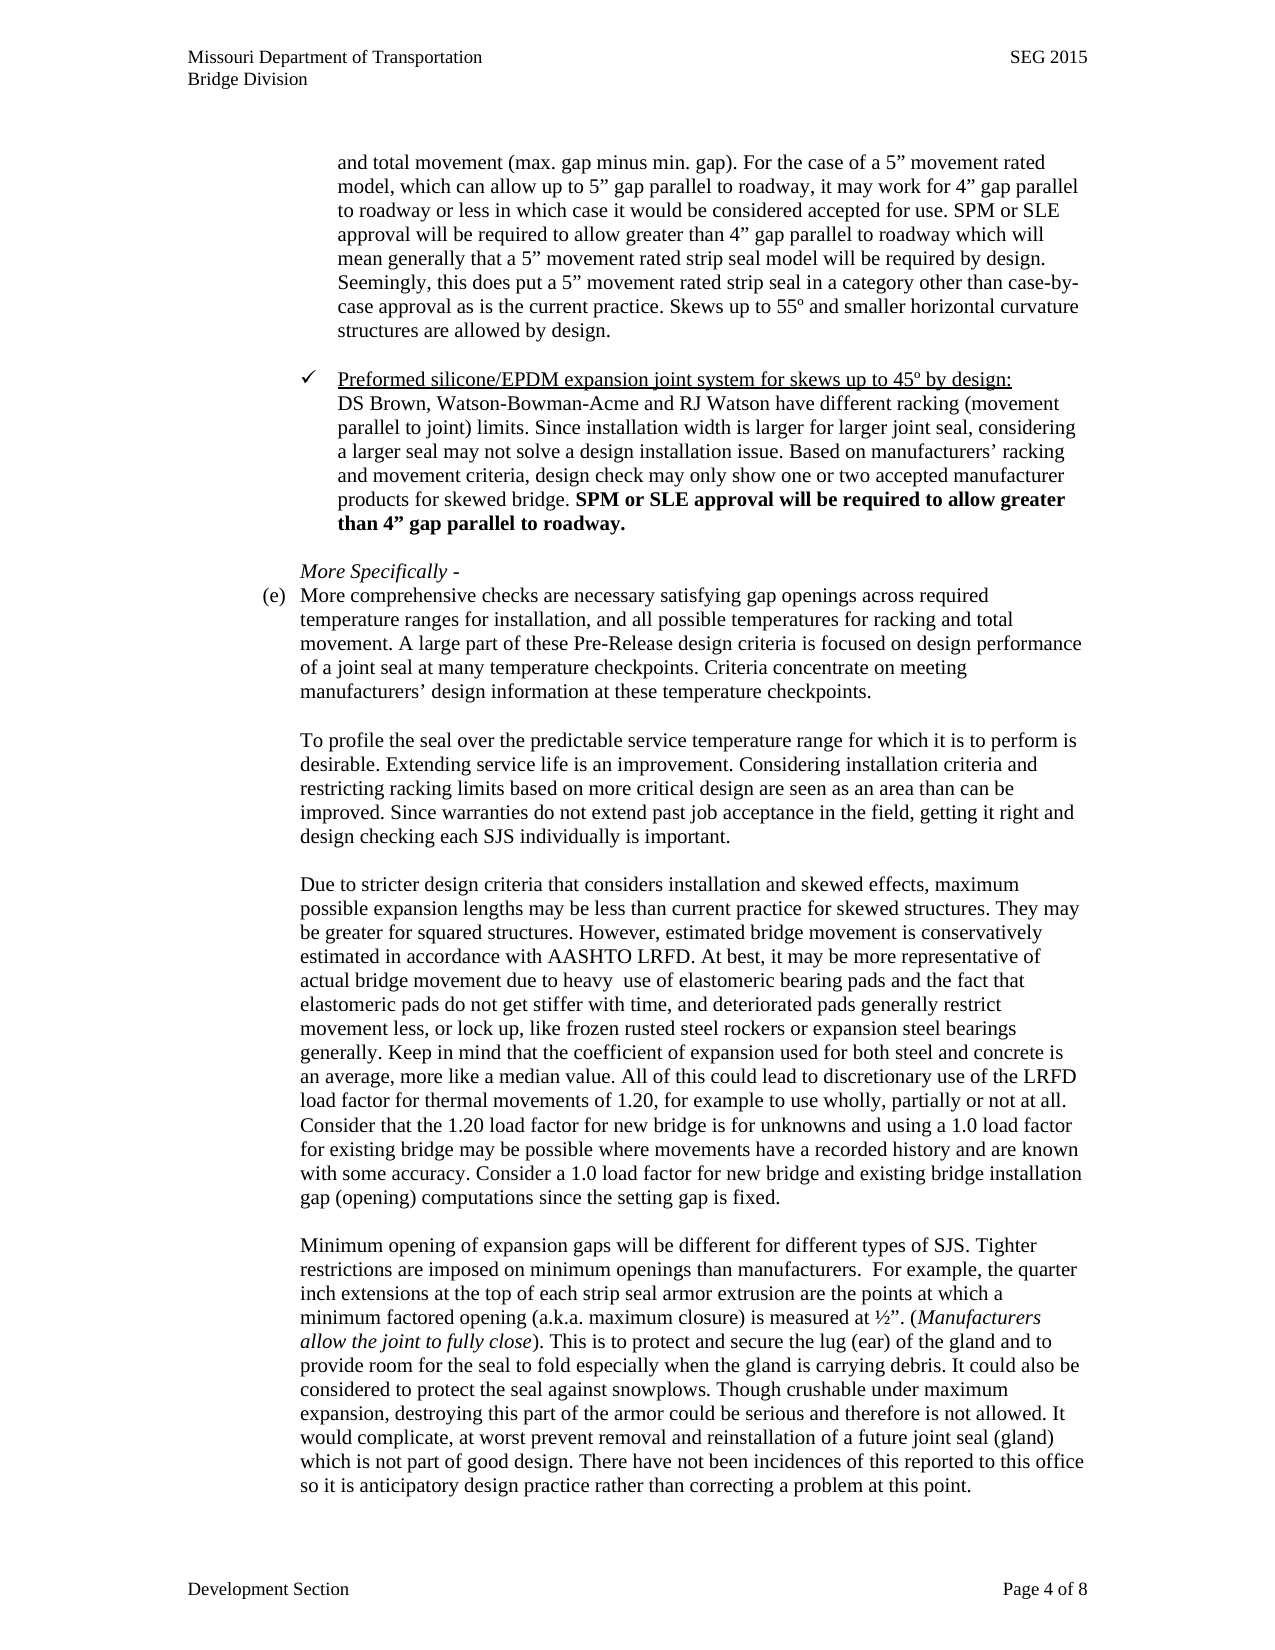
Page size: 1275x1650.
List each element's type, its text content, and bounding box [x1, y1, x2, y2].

text DS Brown, Watson-Bowman-Acme and RJ Watson have different racking (movement parallel to joint) limits. Since installation width is larger for larger joint seal, considering a larger seal may not solve a design installation issue. Based on manufacturers’ racking and movement criteria, design check may only show one or two accepted manufacturer products for skewed bridge. SPM or SLE approval will be required to allow greater than 4” gap parallel to roadway. [337, 391, 1087, 535]
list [337, 150, 1087, 342]
text More Specifically - [262, 559, 1087, 583]
list To profile the seal over the predictable service temperature range for which it is to perform is desirable. Extending service life is an improvement. Considering installation criteria and restricting racking limits based on more critical design are seen as an area than can be improved. Since warranties do not extend past job acceptance in the field, getting it right and design checking each SJS individually is important. [300, 727, 1087, 848]
text Minimum opening of expansion gaps will be different for different types of SJS. Tighter restrictions are imposed on minimum openings than manufacturers. For example, the quarter inch extensions at the top of each strip seal armor extrusion are the points at which a minimum factored opening (a.k.a. maximum closure) is measured at ½”. (Manufacturers allow the joint to fully close). This is to protect and secure the lug (ear) of the gland and to provide room for the seal to fold especially when the gland is carrying debris. It could also be considered to protect the seal against snowplows. Though crushable under maximum expansion, destroying this part of the armor could be serious and therefore is not allowed. It would complicate, at worst prevent removal and reinstallation of a future joint seal (gland) which is not part of good design. There have not been incidences of this reported to this office so it is anticipatory design practice rather than correcting a problem at this point. [300, 1233, 1087, 1497]
list More comprehensive checks are necessary satisfying gap openings across required temperature ranges for installation, and all possible temperatures for racking and total movement. A large part of these Pre-Release design criteria is focused on design performance of a joint seal at many temperature checkpoints. Criteria concentrate on meeting manufacturers’ design information at these temperature checkpoints. [262, 583, 1087, 703]
list Due to stricter design criteria that considers installation and skewed effects, maximum possible expansion lengths may be less than current practice for skewed structures. They may be greater for squared structures. However, estimated bridge movement is conservatively estimated in accordance with AASHTO LRFD. At best, it may be more representative of actual bridge movement due to heavy use of elastomeric bearing pads and the fact that elastomeric pads do not get stiffer with time, and deteriorated pads generally restrict movement less, or lock up, like frozen rusted steel rockers or expansion steel bearings generally. Keep in mind that the coefficient of expansion used for both steel and concrete is an average, more like a median value. All of this could lead to discretionary use of the LRFD load factor for thermal movements of 1.20, for example to use wholly, partially or not at all. Consider that the 1.20 load factor for new bridge is for unknowns and using a 1.0 load factor for existing bridge may be possible where movements have a recorded history and are known with some accuracy. Consider a 1.0 load factor for new bridge and existing bridge installation gap (opening) computations since the setting gap is fixed. [300, 872, 1087, 1209]
list Preformed silicone/EPDM expansion joint system for skews up to 45º by design: [300, 367, 1087, 391]
